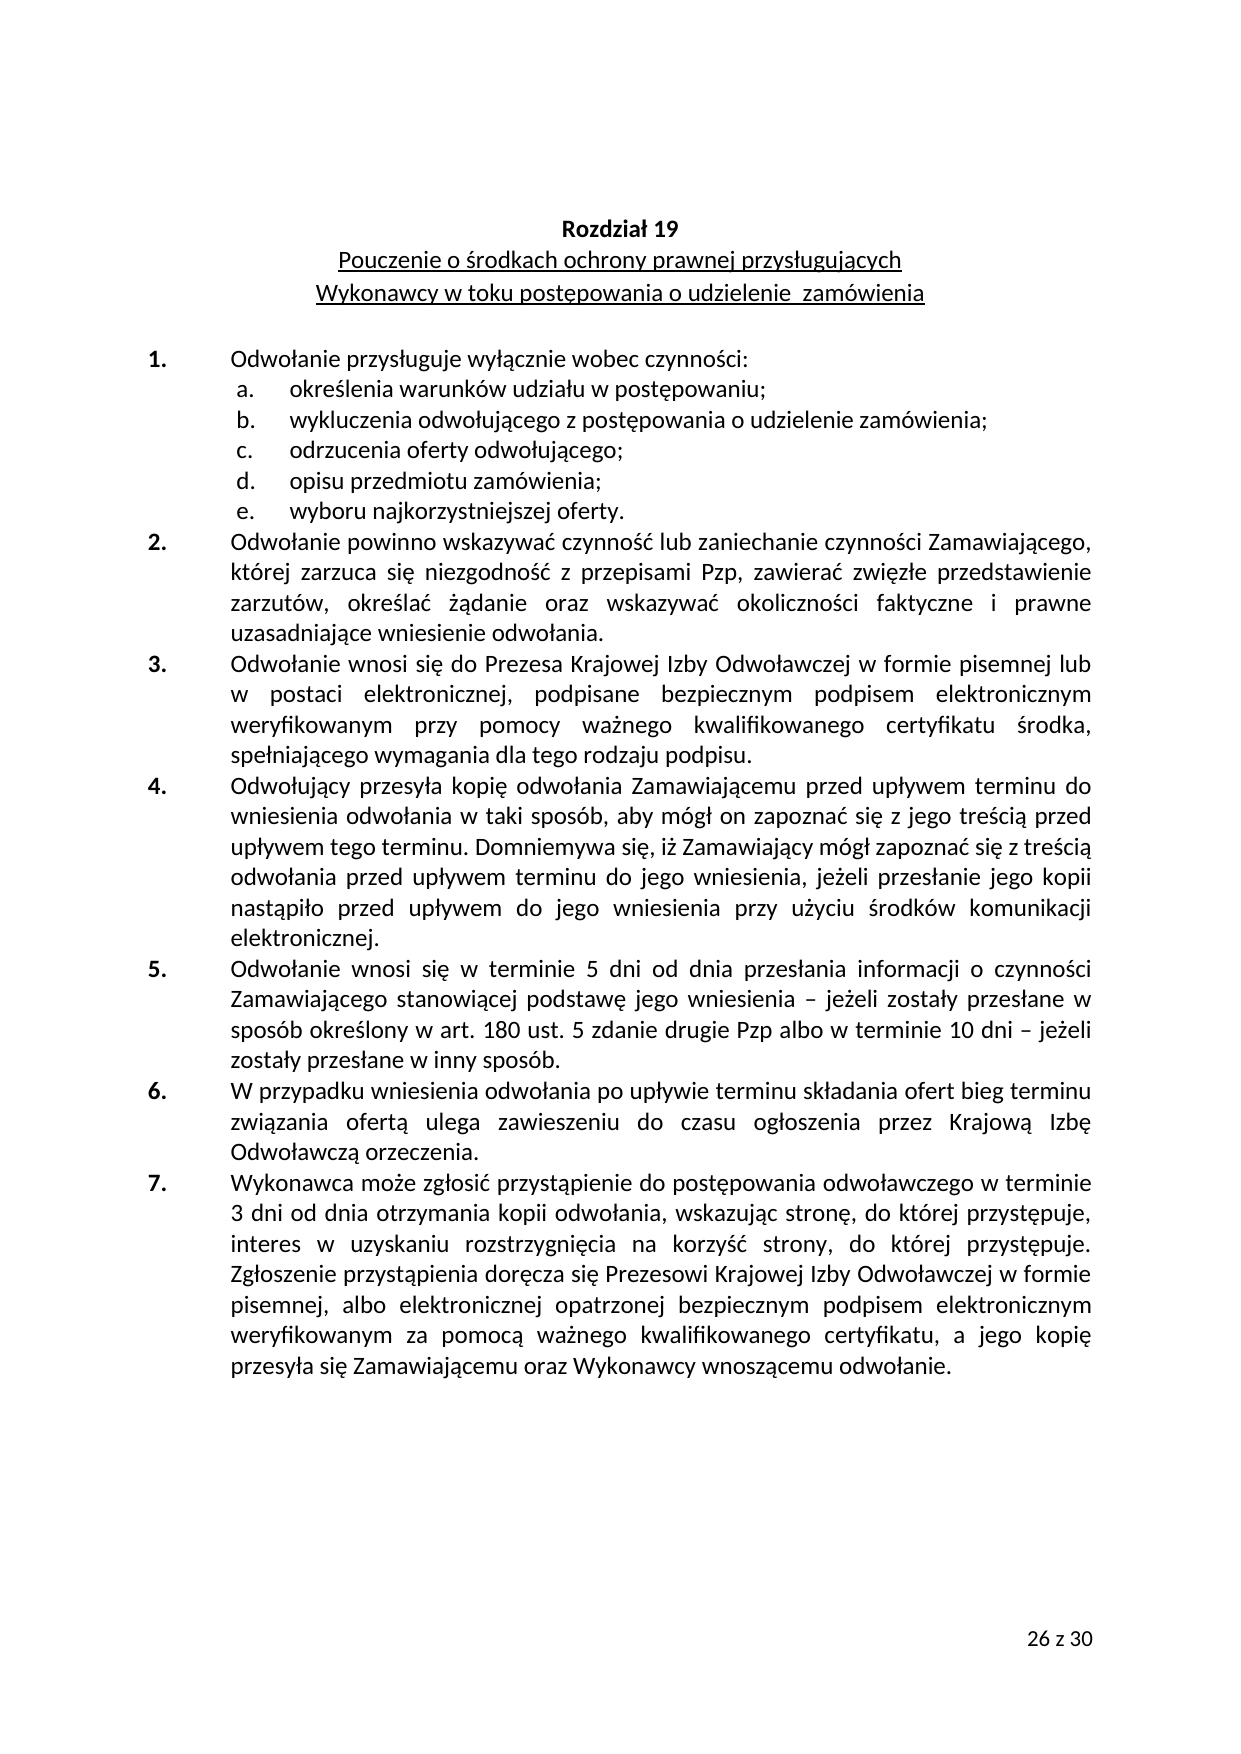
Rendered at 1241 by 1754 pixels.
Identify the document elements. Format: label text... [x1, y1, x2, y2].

text Wykonawcy w toku postępowania o udzielenie zamówienia [148, 277, 1093, 307]
subtitle Odwołanie powinno wskazywać czynność lub zaniechanie czynności Zamawiającego, której zarzuca się niezgodność z przepisami Pzp, zawierać zwięzłe przedstawienie zarzutów, określać żądanie oraz wskazywać okoliczności faktyczne i prawne uzasadniające wniesienie odwołania. [148, 526, 1093, 648]
subtitle Wykonawca może zgłosić przystąpienie do postępowania odwoławczego w terminie 3 dni od dnia otrzymania kopii odwołania, wskazując stronę, do której przystępuje, interes w uzyskaniu rozstrzygnięcia na korzyść strony, do której przystępuje. Zgłoszenie przystąpienia doręcza się Prezesowi Krajowej Izby Odwoławczej w formie pisemnej, albo elektronicznej opatrzonej bezpiecznym podpisem elektronicznym weryfikowanym za pomocą ważnego kwalifikowanego certyfikatu, a jego kopię przesyła się Zamawiającemu oraz Wykonawcy wnoszącemu odwołanie. [148, 1167, 1093, 1380]
subtitle W przypadku wniesienia odwołania po upływie terminu składania ofert bieg terminu związania ofertą ulega zawieszeniu do czasu ogłoszenia przez Krajową Izbę Odwoławczą orzeczenia. [148, 1075, 1093, 1167]
text Pouczenie o środkach ochrony prawnej przysługujących [148, 244, 1093, 274]
list opisu przedmiotu zamówienia; [236, 465, 1093, 495]
subtitle Odwołanie wnosi się do Prezesa Krajowej Izby Odwoławczej w formie pisemnej lub w postaci elektronicznej, podpisane bezpiecznym podpisem elektronicznym weryfikowanym przy pomocy ważnego kwalifikowanego certyfikatu środka, spełniającego wymagania dla tego rodzaju podpisu. [148, 648, 1093, 770]
subtitle Odwołanie wnosi się w terminie 5 dni od dnia przesłania informacji o czynności Zamawiającego stanowiącej podstawę jego wniesienia – jeżeli zostały przesłane w sposób określony w art. 180 ust. 5 zdanie drugie Pzp albo w terminie 10 dni – jeżeli zostały przesłane w inny sposób. [148, 953, 1093, 1075]
list określenia warunków udziału w postępowaniu; [236, 373, 1093, 404]
list wyboru najkorzystniejszej oferty. [236, 495, 1093, 526]
subtitle Odwołanie przysługuje wyłącznie wobec czynności: [148, 343, 1093, 373]
list wykluczenia odwołującego z postępowania o udzielenie zamówienia; [236, 404, 1093, 434]
list odrzucenia oferty odwołującego; [236, 434, 1093, 465]
subtitle Odwołujący przesyła kopię odwołania Zamawiającemu przed upływem terminu do wniesienia odwołania w taki sposób, aby mógł on zapoznać się z jego treścią przed upływem tego terminu. Domniemywa się, iż Zamawiający mógł zapoznać się z treścią odwołania przed upływem terminu do jego wniesienia, jeżeli przesłanie jego kopii nastąpiło przed upływem do jego wniesienia przy użyciu środków komunikacji elektronicznej. [148, 770, 1093, 953]
